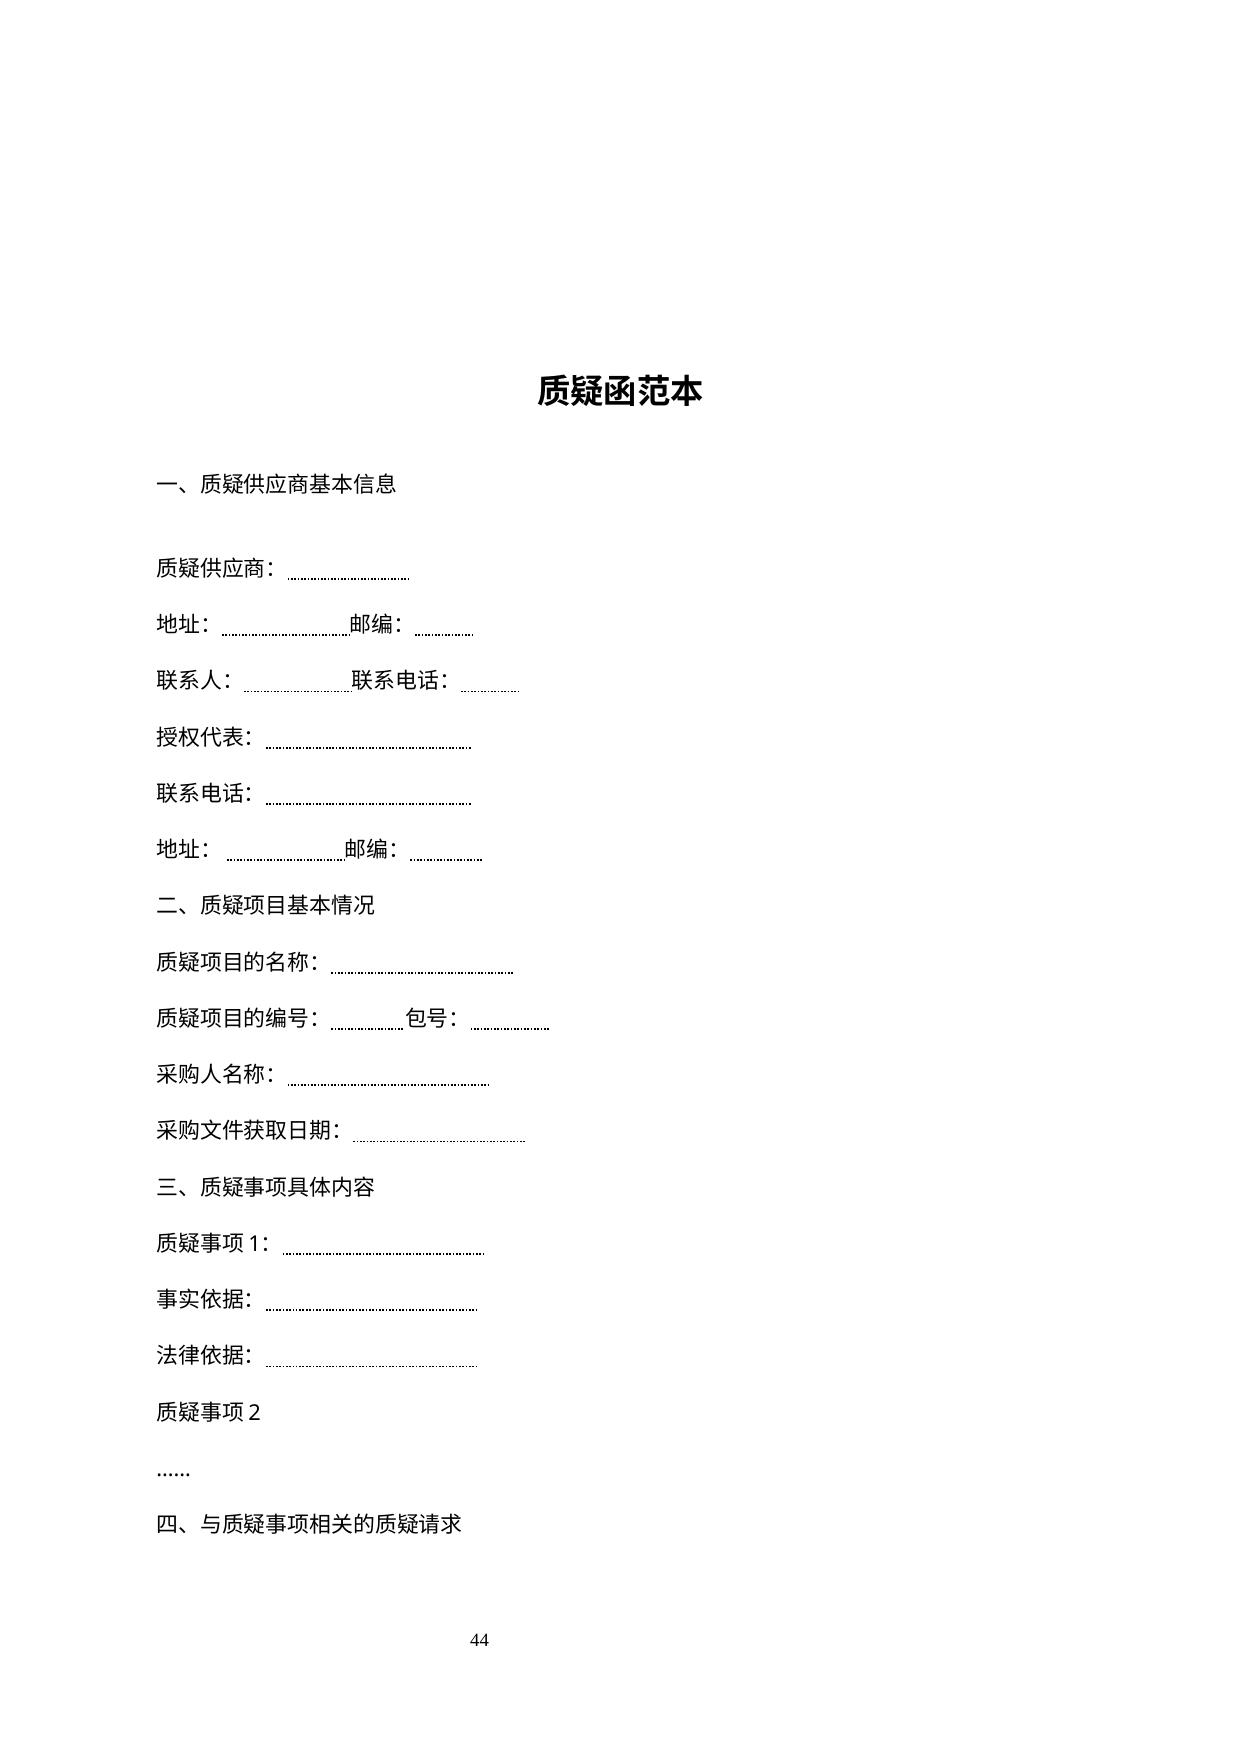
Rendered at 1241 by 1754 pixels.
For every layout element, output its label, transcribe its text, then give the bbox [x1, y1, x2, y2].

text 联系电话： [112, 756, 1128, 813]
text 四、与质疑事项相关的质疑请求 [112, 1488, 1128, 1544]
text 采购人名称： [112, 1038, 1128, 1094]
text 法律依据： [112, 1319, 1128, 1375]
text 采购文件获取日期： [112, 1094, 1128, 1150]
text 质疑供应商： [112, 531, 1128, 588]
text 质疑项目的编号： 包号： [112, 981, 1128, 1038]
text …… [112, 1431, 1128, 1488]
text 一、质疑供应商基本信息 [112, 447, 1128, 503]
text 事实依据： [112, 1263, 1128, 1319]
text 授权代表： [112, 700, 1128, 756]
text 质疑项目的名称： [112, 925, 1128, 981]
text 二、质疑项目基本情况 [112, 869, 1128, 925]
text 地址： 邮编： [112, 588, 1128, 644]
text 质疑事项2 [112, 1375, 1128, 1431]
text 三、质疑事项具体内容 [112, 1150, 1128, 1206]
text 质疑事项1： [112, 1206, 1128, 1263]
text 联系人： 联系电话： [112, 644, 1128, 700]
text 质疑函范本 [112, 357, 1128, 422]
text 地址： 邮编： [112, 813, 1128, 869]
